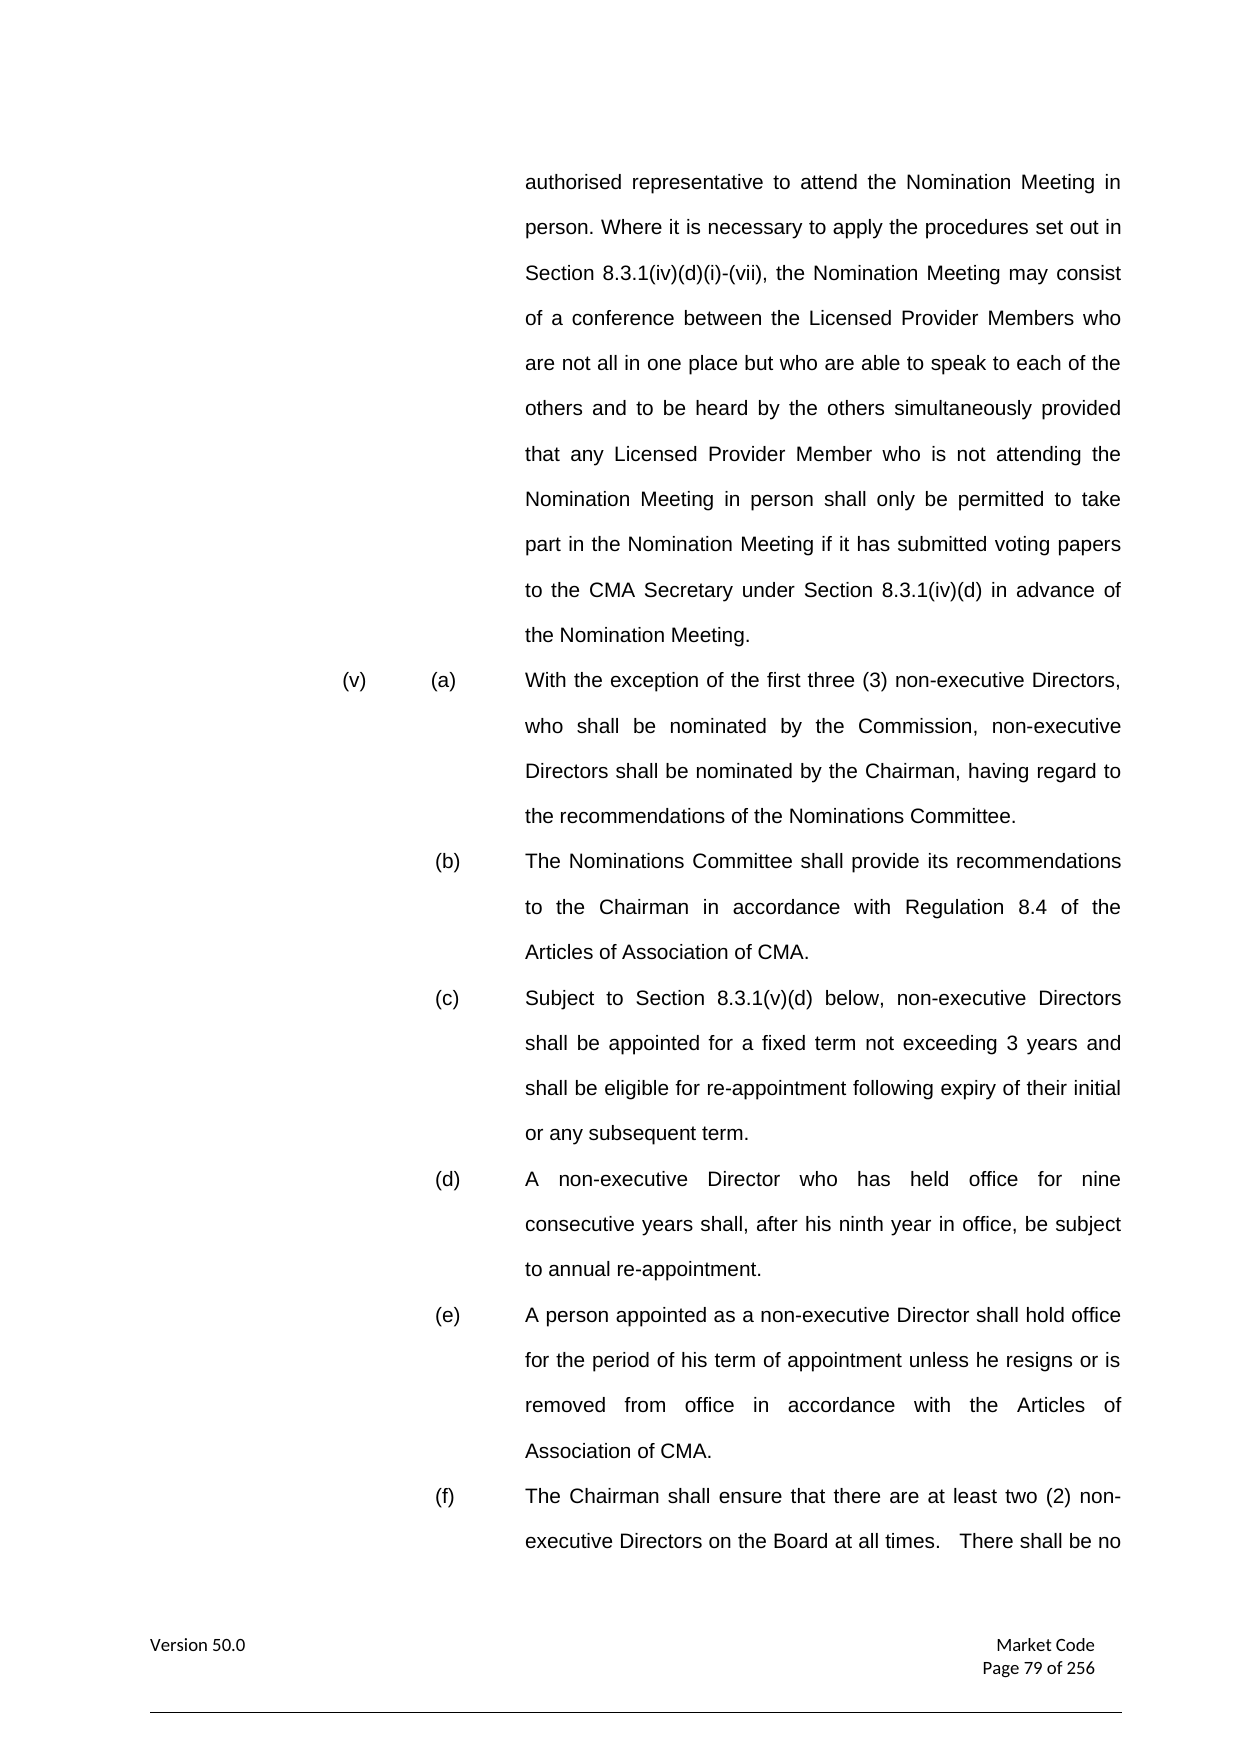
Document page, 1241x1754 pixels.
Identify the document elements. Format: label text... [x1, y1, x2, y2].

list (e) A person appointed as a non-executive Director shall hold office for the period of his term of appointment unless he resigns or is removed from office in accordance with the Articles of Association of . [435, 1286, 1122, 1467]
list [435, 153, 1122, 651]
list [435, 1467, 1122, 1558]
list (d) A non-executive Director who has held office for nine consecutive years shall, after his ninth year in office, be subject to annual re-appointment. [435, 1150, 1122, 1286]
list (c) Subject to Section 8.3.1(v)(d) below, non-executive Directors shall be appointed for a fixed term not exceeding 3 years and shall be eligible for re-appointment following expiry of their initial or any subsequent term. [435, 969, 1122, 1150]
list (b) The Nominations Committee shall provide its recommendations to the Chairman in accordance with Regulation 8.4 of the Articles of Association of . [435, 833, 1122, 969]
list (v) (a) With the exception of the first three (3) non-executive Directors, who shall be nominated by the Commission, non-executive Directors shall be nominated by the Chairman, having regard to the recommendations of the Nominations Committee. [342, 651, 1122, 833]
